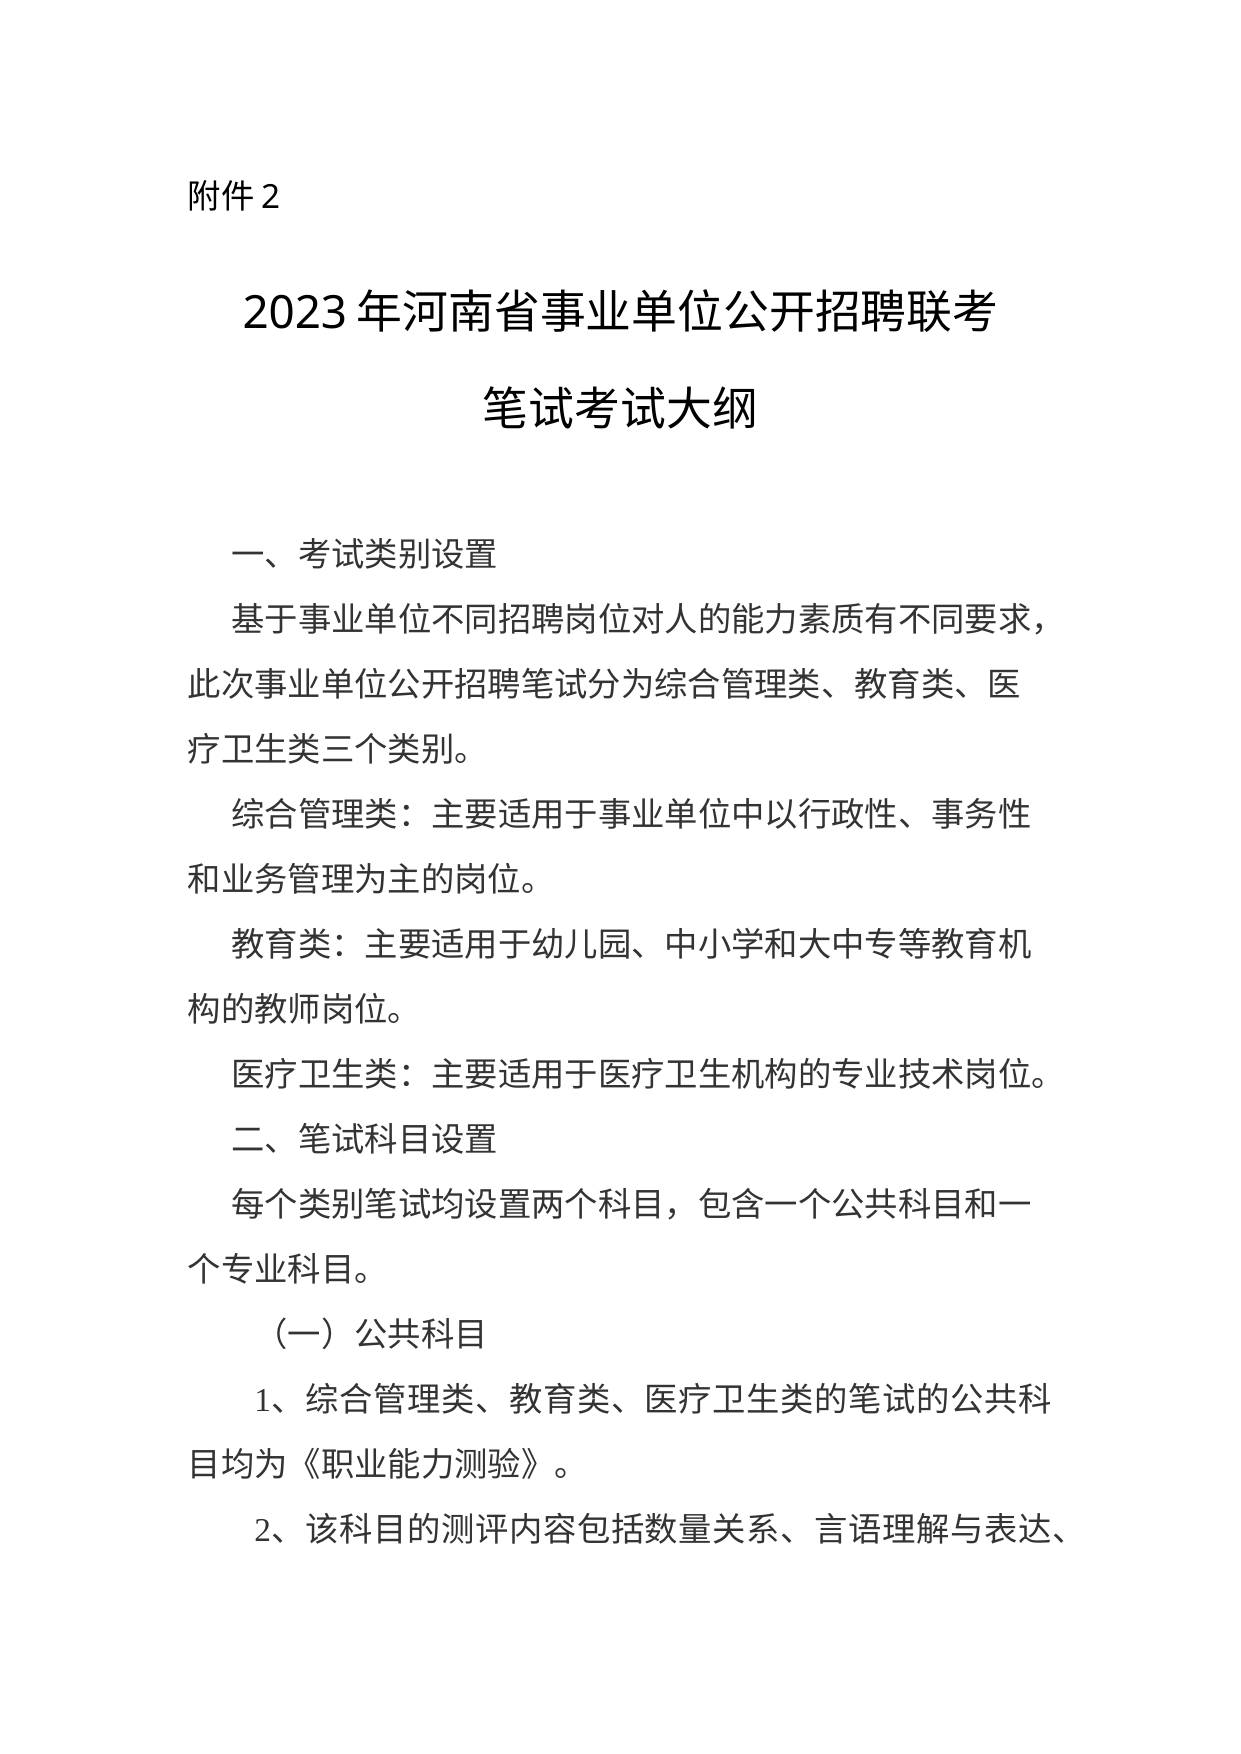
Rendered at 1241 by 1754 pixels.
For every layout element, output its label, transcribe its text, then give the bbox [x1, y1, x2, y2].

text 综合管理类：主要适用于事业单位中以行政性、事务性和业务管理为主的岗位。 [187, 779, 1053, 909]
text 2023年河南省事业单位公开招聘联考 [187, 259, 1053, 357]
text 二、笔试科目设置 [187, 1104, 1053, 1169]
text 基于事业单位不同招聘岗位对人的能力素质有不同要求，此次事业单位公开招聘笔试分为综合管理类、教育类、医疗卫生类三个类别。 [187, 584, 1053, 779]
text 教育类：主要适用于幼儿园、中小学和大中专等教育机构的教师岗位。 [187, 909, 1053, 1039]
text （一）公共科目 [187, 1299, 1053, 1364]
text 1、综合管理类、教育类、医疗卫生类的笔试的公共科目均为《职业能力测验》。 [187, 1364, 1053, 1494]
text 一、考试类别设置 [187, 519, 1053, 584]
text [187, 1494, 1053, 1559]
text 每个类别笔试均设置两个科目，包含一个公共科目和一个专业科目。 [187, 1169, 1053, 1299]
text 笔试考试大纲 [187, 357, 1053, 454]
text 医疗卫生类：主要适用于医疗卫生机构的专业技术岗位。 [187, 1039, 1053, 1104]
text 附件2 [187, 162, 1053, 227]
